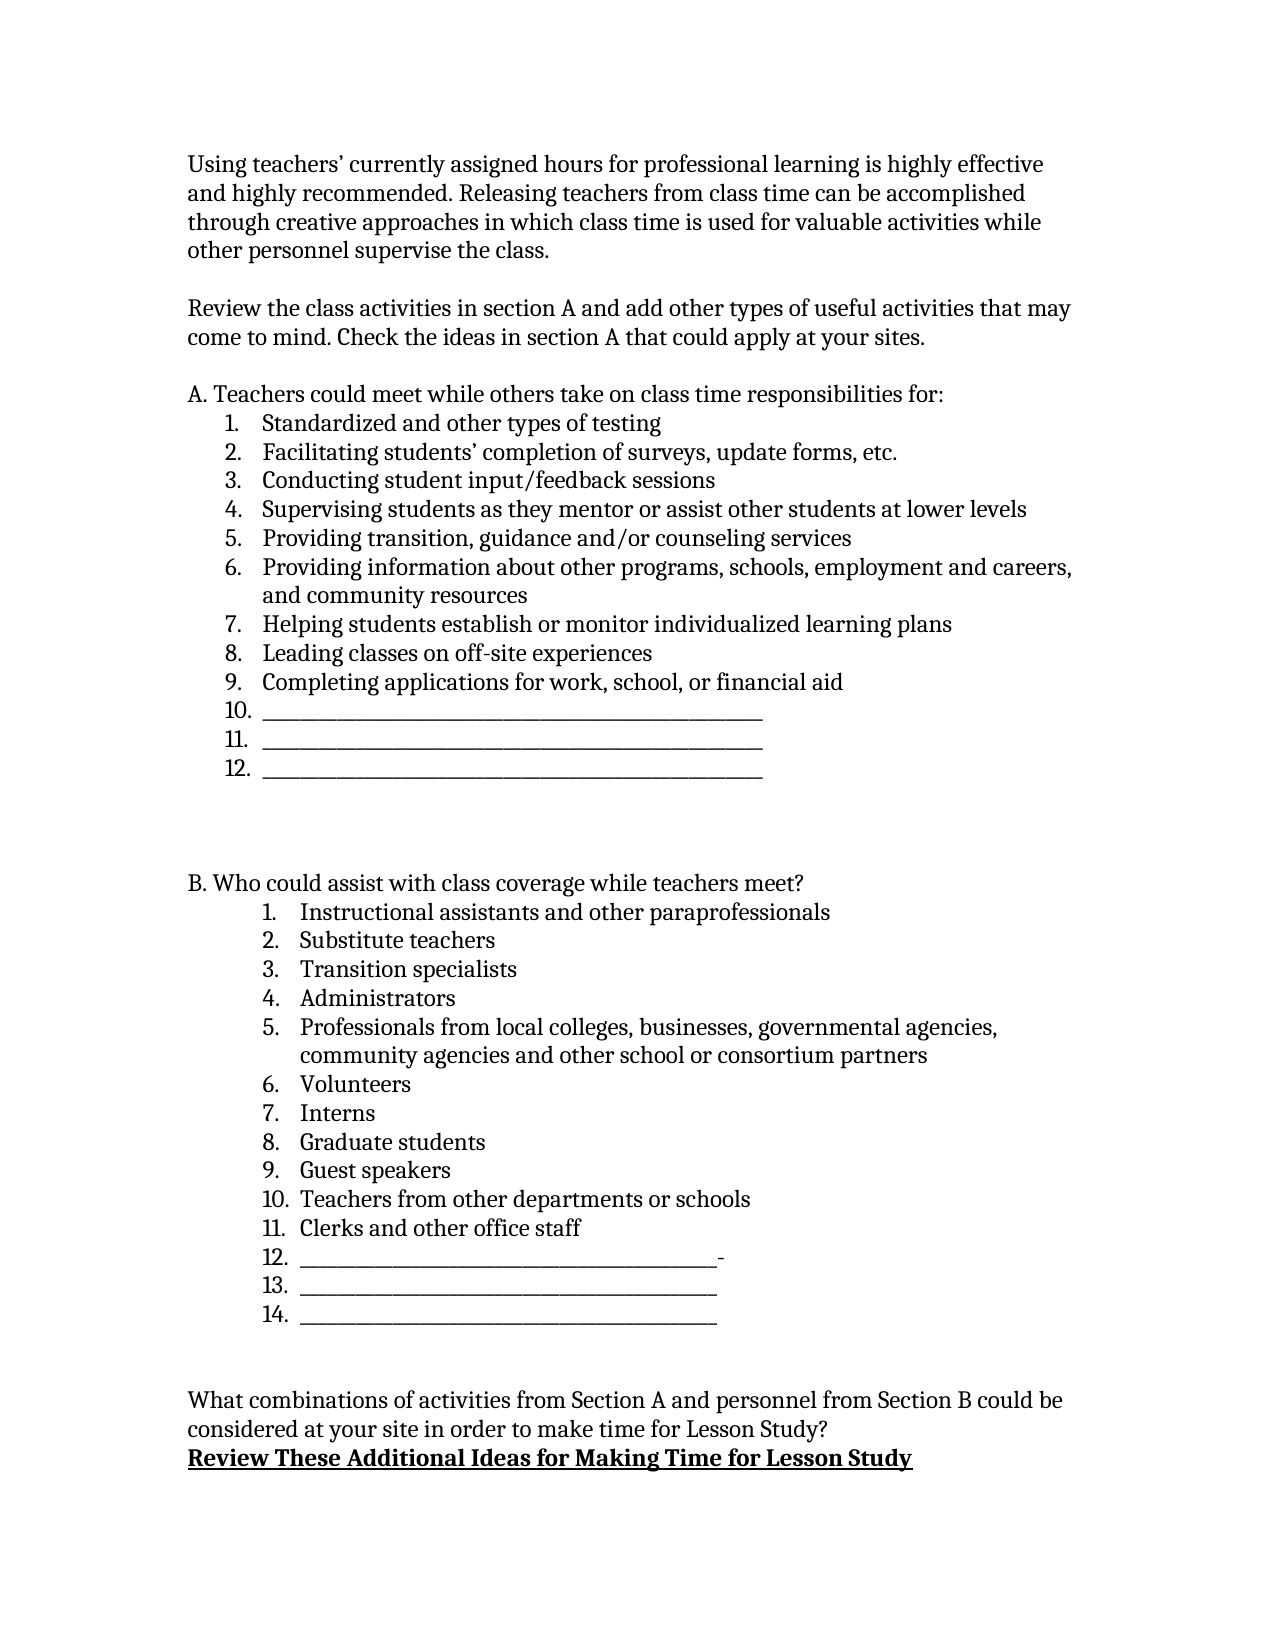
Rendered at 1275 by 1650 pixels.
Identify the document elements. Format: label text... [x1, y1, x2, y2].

text B. Who could assist with class coverage while teachers meet? [187, 869, 1087, 897]
list Providing information about other programs, schools, employment and careers, and community resources [225, 552, 1087, 610]
list ______________________________________________________ [225, 754, 1087, 782]
list Facilitating students’ completion of surveys, update forms, etc. [225, 437, 1087, 466]
list Standardized and other types of testing [225, 409, 1087, 437]
list Graduate students [262, 1127, 1087, 1156]
list Helping students establish or monitor individualized learning plans [225, 610, 1087, 639]
list Substitute teachers [262, 926, 1087, 955]
list Supervising students as they mentor or assist other students at lower levels [225, 495, 1087, 524]
text Using teachers’ currently assigned hours for professional learning is highly effective and highly recommended. Releasing teachers from class time can be accomplished through creative approaches in which class time is used for valuable activities while other personnel supervise the class. [187, 150, 1087, 265]
list Clerks and other office staff [262, 1214, 1087, 1242]
text Review the class activities in section A and add other types of useful activities that may come to mind. Check the ideas in section A that could apply at your sites. [187, 294, 1087, 351]
text What combinations of activities from Section A and personnel from Section B could be considered at your site in order to make time for Lesson Study? [187, 1386, 1087, 1444]
list Providing transition, guidance and/or counseling services [225, 524, 1087, 552]
list Conducting student input/feedback sessions [225, 466, 1087, 495]
list ______________________________________________________ [225, 725, 1087, 754]
list Professionals from local colleges, businesses, governmental agencies, community agencies and other school or consortium partners [262, 1012, 1087, 1070]
list Instructional assistants and other paraprofessionals [262, 897, 1087, 926]
list Guest speakers [262, 1156, 1087, 1185]
list _____________________________________________ [262, 1300, 1087, 1329]
list _____________________________________________ [262, 1271, 1087, 1300]
list Completing applications for work, school, or financial aid [225, 667, 1087, 696]
text A. Teachers could meet while others take on class time responsibilities for: [187, 380, 1087, 409]
list Interns [262, 1099, 1087, 1127]
list Teachers from other departments or schools [262, 1185, 1087, 1214]
list Transition specialists [262, 955, 1087, 984]
list _____________________________________________- [262, 1242, 1087, 1271]
text Review These Additional Ideas for Making Time for Lesson Study [187, 1444, 1087, 1472]
list Leading classes on off-site experiences [225, 639, 1087, 667]
list Administrators [262, 984, 1087, 1012]
list Volunteers [262, 1070, 1087, 1099]
list ______________________________________________________ [225, 696, 1087, 725]
